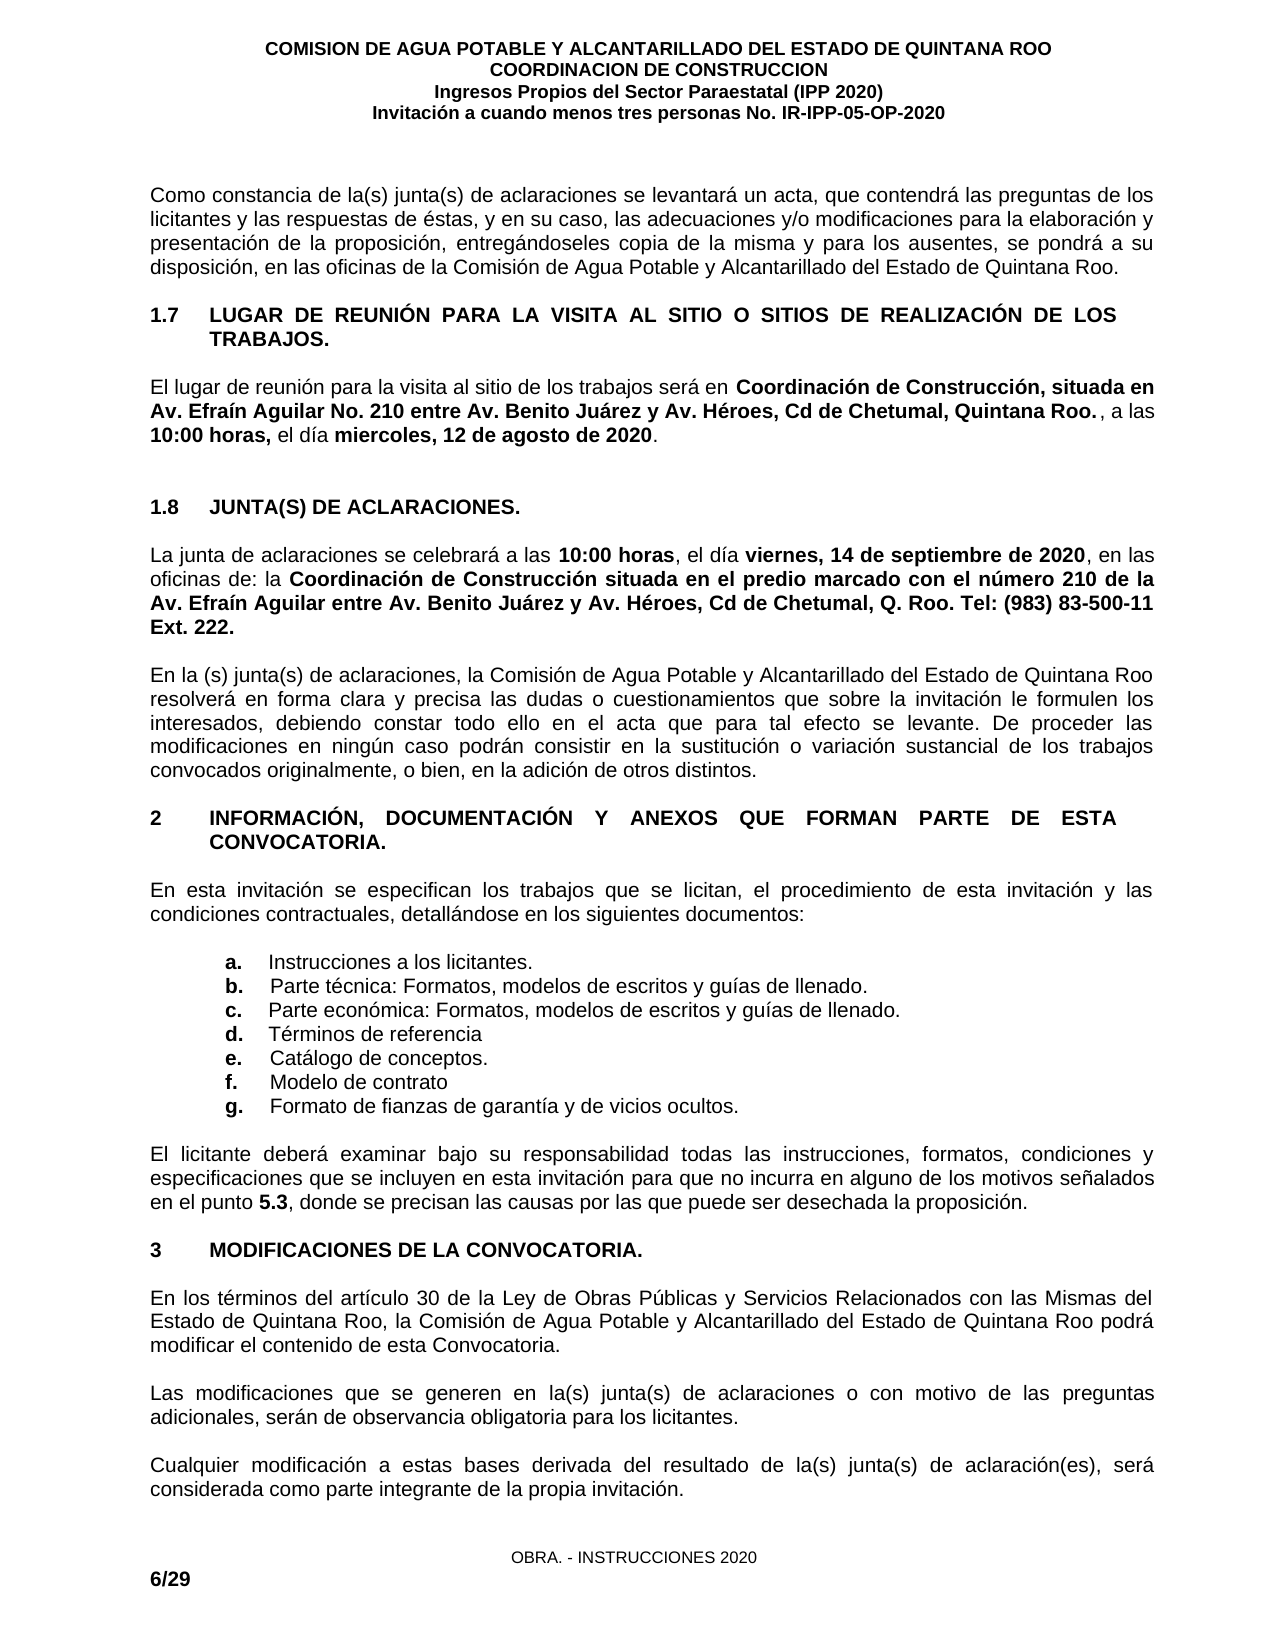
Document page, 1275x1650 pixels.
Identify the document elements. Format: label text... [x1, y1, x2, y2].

text El lugar de reunión para la visita al sitio de los trabajos será en Coordinación de Construcción, situada en Av. Efraín Aguilar No. 210 entre Av. Benito Juárez y Av. Héroes, Cd de Chetumal, Quintana Roo., a las 10:00 horas, el día miercoles, 12 de agosto de 2020. [150, 375, 1155, 447]
text Las modificaciones que se generen en la(s) junta(s) de aclaraciones o con motivo de las preguntas adicionales, serán de observancia obligatoria para los licitantes. [150, 1381, 1155, 1429]
text En los términos del artículo 30 de la Ley de Obras Públicas y Servicios Relacionados con las Mismas del Estado de Quintana Roo, la Comisión de Agua Potable y Alcantarillado del Estado de Quintana Roo podrá modificar el contenido de esta Convocatoria. [150, 1285, 1155, 1357]
text En esta invitación se especifican los trabajos que se licitan, el procedimiento de esta invitación y las condiciones contractuales, detallándose en los siguientes documentos: [150, 878, 1155, 926]
list Formato de fianzas de garantía y de vicios ocultos. [225, 1094, 1155, 1118]
text En la (s) junta(s) de aclaraciones, la Comisión de Agua Potable y Alcantarillado del Estado de Quintana Roo resolverá en forma clara y precisa las dudas o cuestionamientos que sobre la invitación le formulen los interesados, debiendo constar todo ello en el acta que para tal efecto se levante. De proceder las modificaciones en ningún caso podrán consistir en la sustitución o variación sustancial de los trabajos convocados originalmente, o bien, en la adición de otros distintos. [150, 662, 1155, 782]
list Parte económica: Formatos, modelos de escritos y guías de llenado. [225, 998, 1155, 1022]
text 1.7 LUGAR DE REUNIÓN PARA LA VISITA AL SITIO O SITIOS DE REALIZACIÓN DE LOS TRABAJOS. [150, 303, 1118, 351]
list Instrucciones a los licitantes. [225, 950, 1155, 974]
text Cualquier modificación a estas bases derivada del resultado de la(s) junta(s) de aclaración(es), será considerada como parte integrante de la propia invitación. [150, 1453, 1155, 1501]
list Catálogo de conceptos. [225, 1046, 1155, 1070]
list Parte técnica: Formatos, modelos de escritos y guías de llenado. [225, 974, 1155, 998]
text Como constancia de la(s) junta(s) de aclaraciones se levantará un acta, que contendrá las preguntas de los licitantes y las respuestas de éstas, y en su caso, las adecuaciones y/o modificaciones para la elaboración y presentación de la proposición, entregándoseles copia de la misma y para los ausentes, se pondrá a su disposición, en las oficinas de la Comisión de Agua Potable y Alcantarillado del Estado de Quintana Roo. [150, 183, 1155, 279]
list Términos de referencia [225, 1022, 1155, 1046]
text 2 INFORMACIÓN, DOCUMENTACIÓN Y ANEXOS QUE FORMAN PARTE DE ESTA CONVOCATORIA. [150, 806, 1118, 854]
text 1.8 JUNTA(S) DE ACLARACIONES. [150, 495, 1118, 519]
text La junta de aclaraciones se celebrará a las 10:00 horas, el día viernes, 14 de septiembre de 2020, en las oficinas de: la Coordinación de Construcción situada en el predio marcado con el número 210 de la Av. Efraín Aguilar entre Av. Benito Juárez y Av. Héroes, Cd de Chetumal, Q. Roo. Tel: (983) 83-500-11 Ext. 222. [150, 543, 1155, 638]
text El licitante deberá examinar bajo su responsabilidad todas las instrucciones, formatos, condiciones y especificaciones que se incluyen en esta invitación para que no incurra en alguno de los motivos señalados en el punto 5.3, donde se precisan las causas por las que puede ser desechada la proposición. [150, 1142, 1155, 1213]
text 3 MODIFICACIONES DE LA CONVOCATORIA. [150, 1237, 1118, 1261]
list Modelo de contrato [225, 1070, 1155, 1094]
